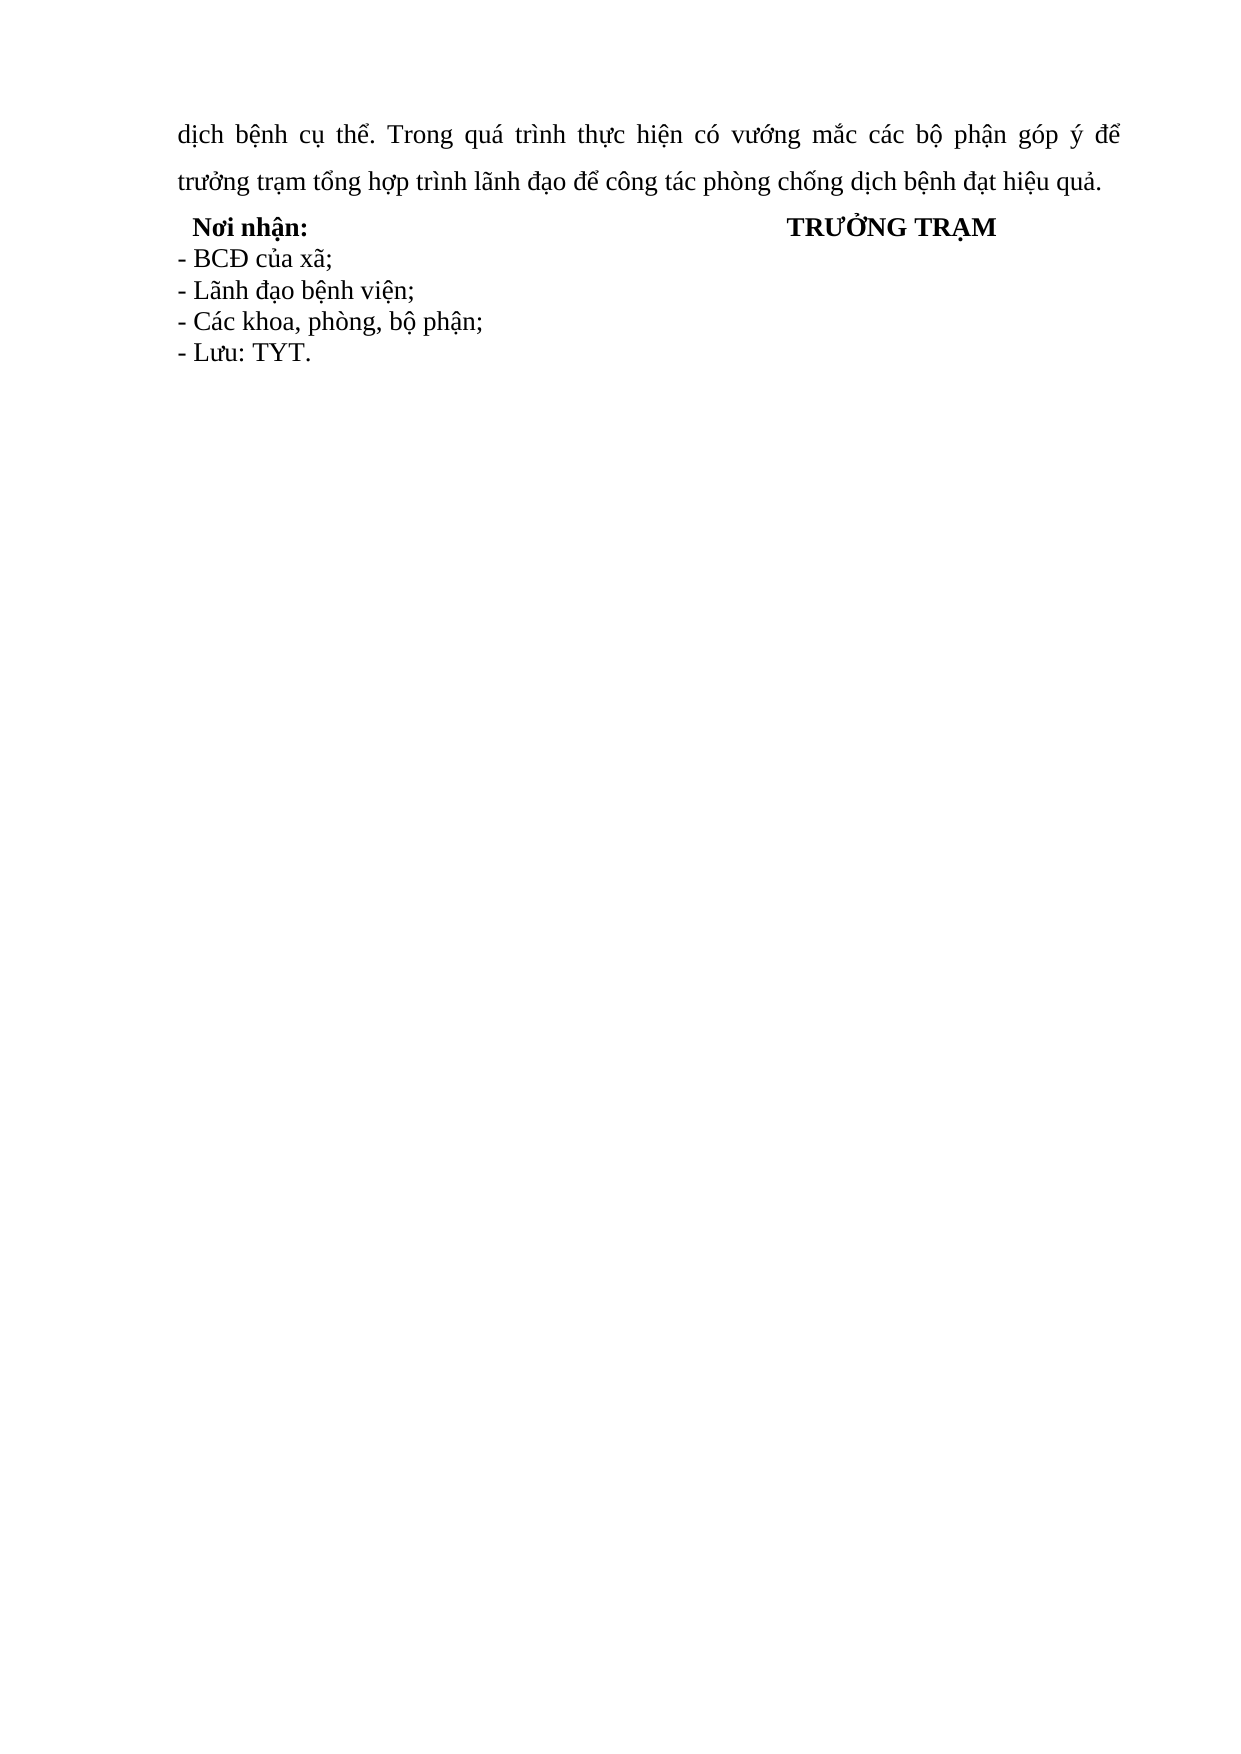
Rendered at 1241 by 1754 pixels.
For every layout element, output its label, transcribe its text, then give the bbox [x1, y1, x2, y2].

table_header TRƯỞNG TRẠM [650, 211, 1133, 445]
table_header Nơi nhận: - BCĐ của xã; - Lãnh đạo bệnh viện; - Các khoa, phòng, bộ phận; - Lưu: TYT. [166, 211, 650, 445]
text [177, 118, 1122, 196]
